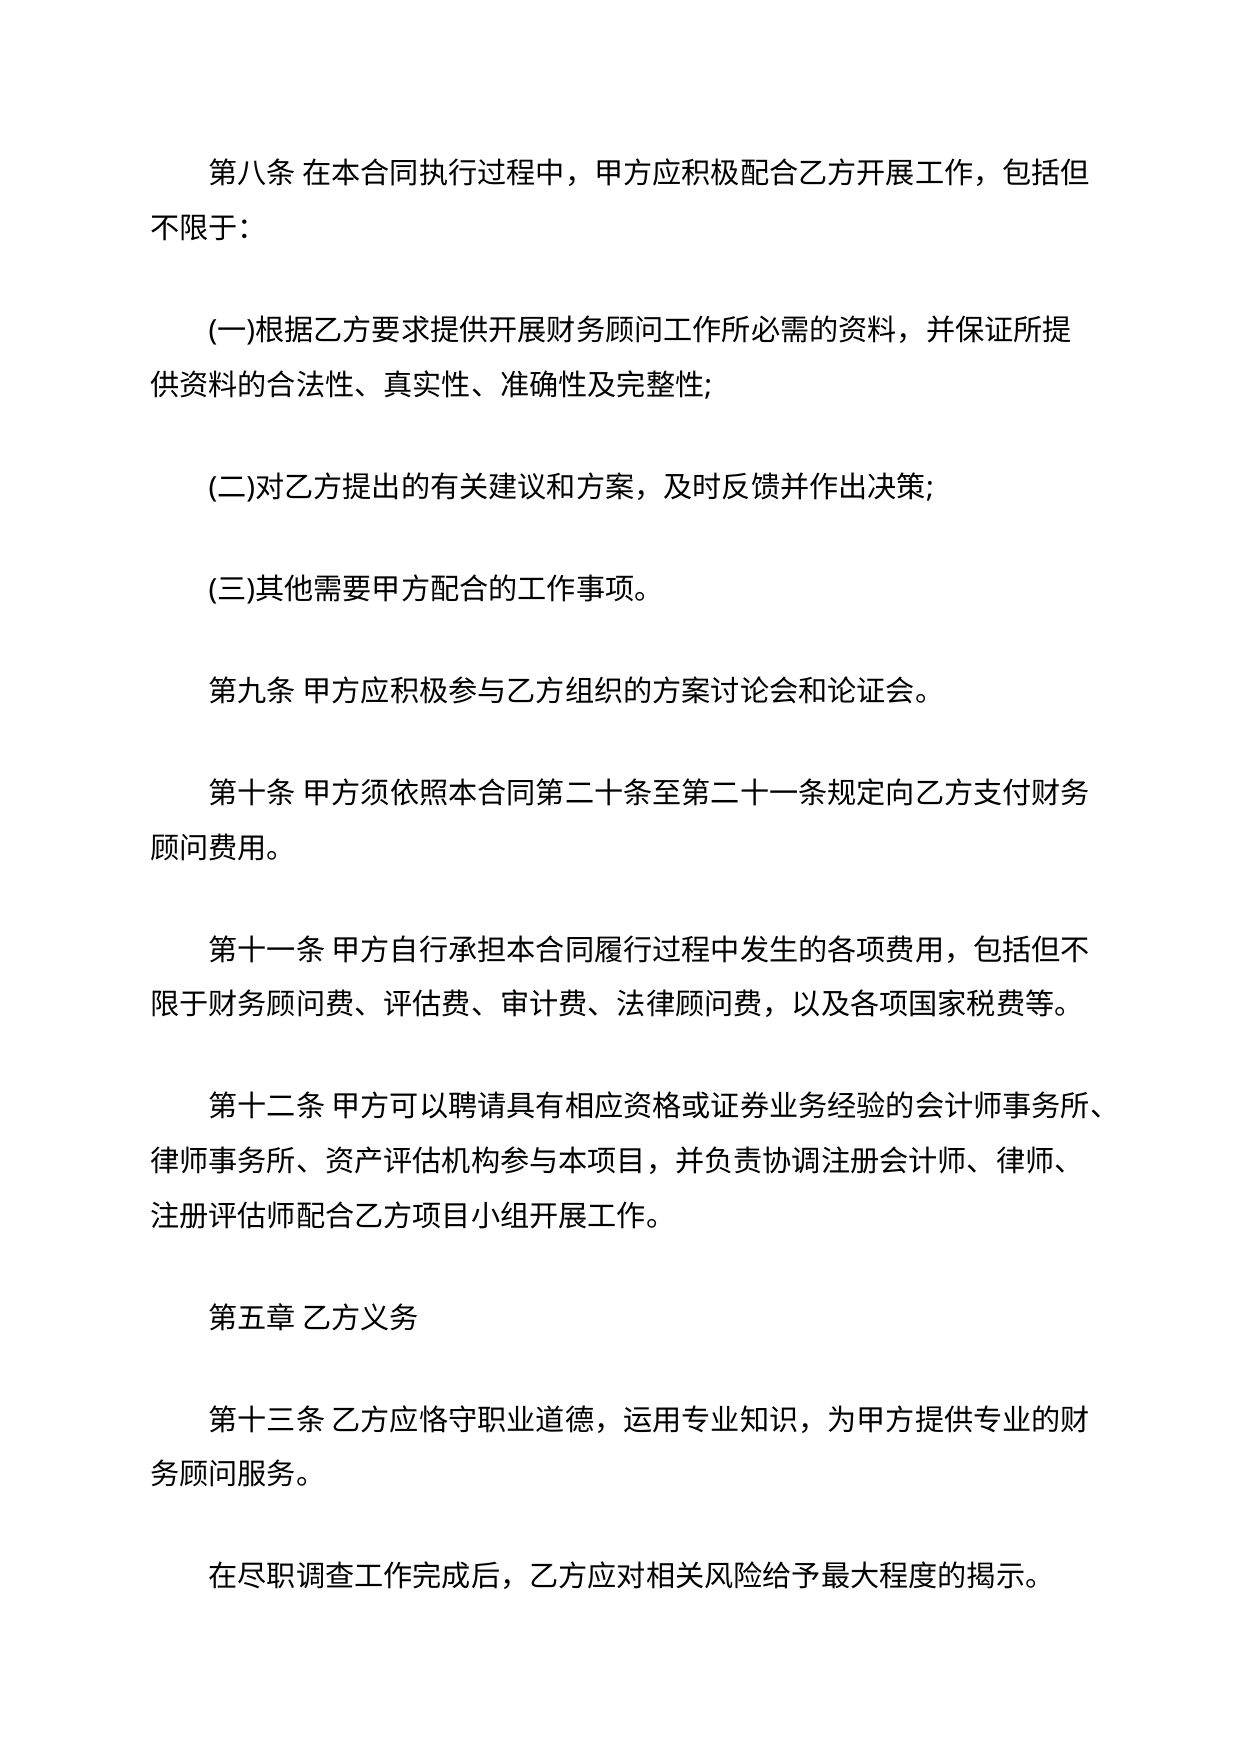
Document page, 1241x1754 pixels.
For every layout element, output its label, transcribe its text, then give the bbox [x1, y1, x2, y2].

text 第十二条 甲方可以聘请具有相应资格或证券业务经验的会计师事务所、律师事务所、资产评估机构参与本项目，并负责协调注册会计师、律师、注册评估师配合乙方项目小组开展工作。 [150, 1083, 1090, 1235]
text 第十一条 甲方自行承担本合同履行过程中发生的各项费用，包括但不限于财务顾问费、评估费、审计费、法律顾问费，以及各项国家税费等。 [150, 926, 1090, 1023]
text 第十条 甲方须依照本合同第二十条至第二十一条规定向乙方支付财务顾问费用。 [150, 769, 1090, 867]
text (一)根据乙方要求提供开展财务顾问工作所必需的资料，并保证所提供资料的合法性、真实性、准确性及完整性; [150, 307, 1090, 404]
text 在尽职调查工作完成后，乙方应对相关风险给予最大程度的揭示。 [150, 1553, 1090, 1595]
text (二)对乙方提出的有关建议和方案，及时反馈并作出决策; [150, 464, 1090, 506]
text 第八条 在本合同执行过程中，甲方应积极配合乙方开展工作，包括但不限于： [150, 150, 1090, 247]
text 第九条 甲方应积极参与乙方组织的方案讨论会和论证会。 [150, 668, 1090, 710]
text 第五章 乙方义务 [150, 1294, 1090, 1337]
text 第十三条 乙方应恪守职业道德，运用专业知识，为甲方提供专业的财务顾问服务。 [150, 1396, 1090, 1493]
text (三)其他需要甲方配合的工作事项。 [150, 566, 1090, 608]
